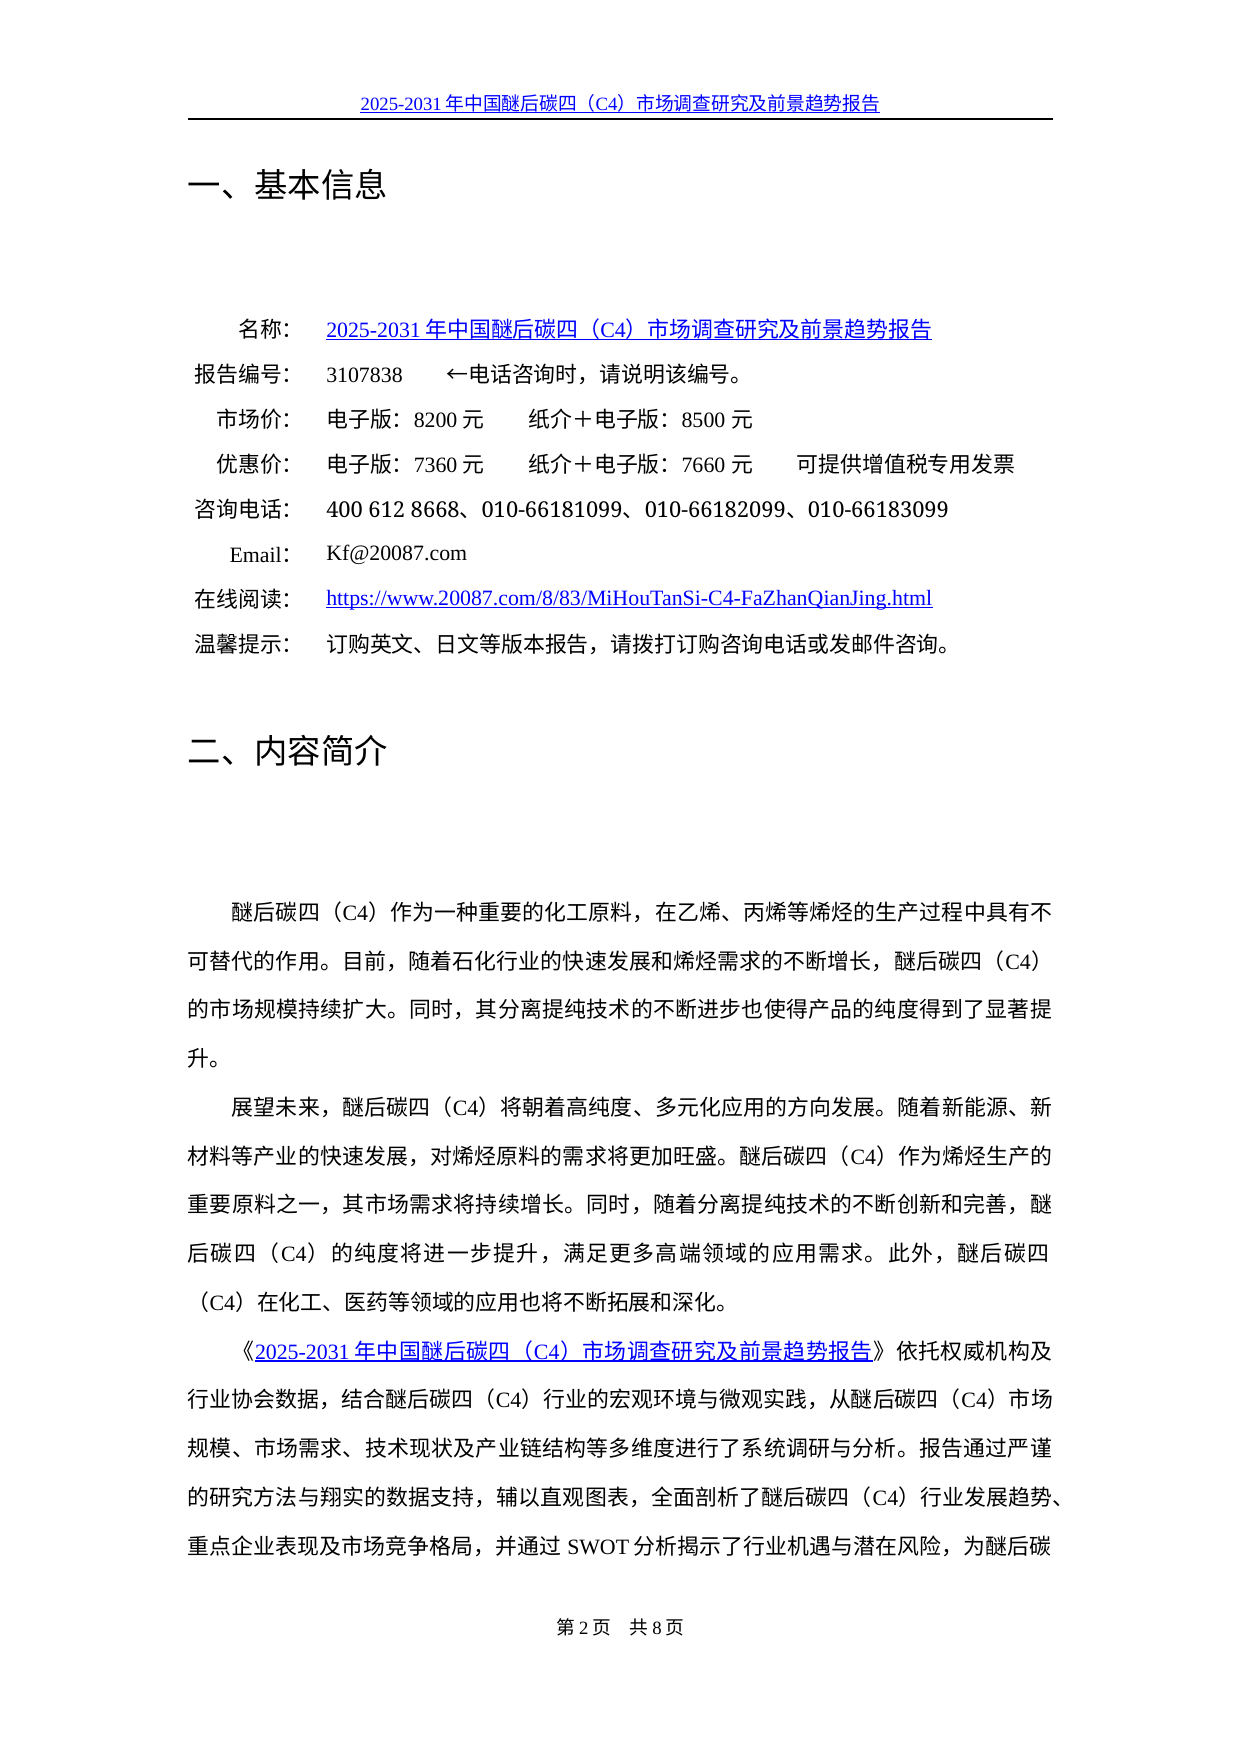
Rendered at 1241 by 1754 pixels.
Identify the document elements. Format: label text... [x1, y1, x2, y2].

table_cell Email： [167, 537, 315, 582]
table_cell 在线阅读： [167, 582, 315, 627]
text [187, 894, 1053, 1561]
table_cell [315, 582, 1073, 627]
table_cell Kf@20087.com [315, 537, 1073, 582]
table_cell 电子版：7360 元 纸介＋电子版：7660 元 可提供增值税专用发票 [315, 447, 1073, 492]
table_cell 优惠价： [167, 447, 315, 492]
title 一、基本信息 [187, 150, 1053, 215]
table_cell 订购英文、日文等版本报告，请拨打订购咨询电话或发邮件咨询。 [315, 627, 1073, 672]
table_cell 市场价： [167, 402, 315, 447]
table_cell 3107838 ←电话咨询时，请说明该编号。 [315, 357, 1073, 402]
table_cell 咨询电话： [167, 492, 315, 537]
table_header 名称： [167, 312, 315, 357]
title 二、内容简介 [187, 717, 1053, 782]
table_cell 400 612 8668、010-66181099、010-66182099、010-66183099 [315, 492, 1073, 537]
table_header 2025-2031年中国醚后碳四（C4）市场调查研究及前景趋势报告 [315, 312, 1073, 357]
table_cell 温馨提示： [167, 627, 315, 672]
table_cell 电子版：8200 元 纸介＋电子版：8500 元 [315, 402, 1073, 447]
table_cell 报告编号： [167, 357, 315, 402]
